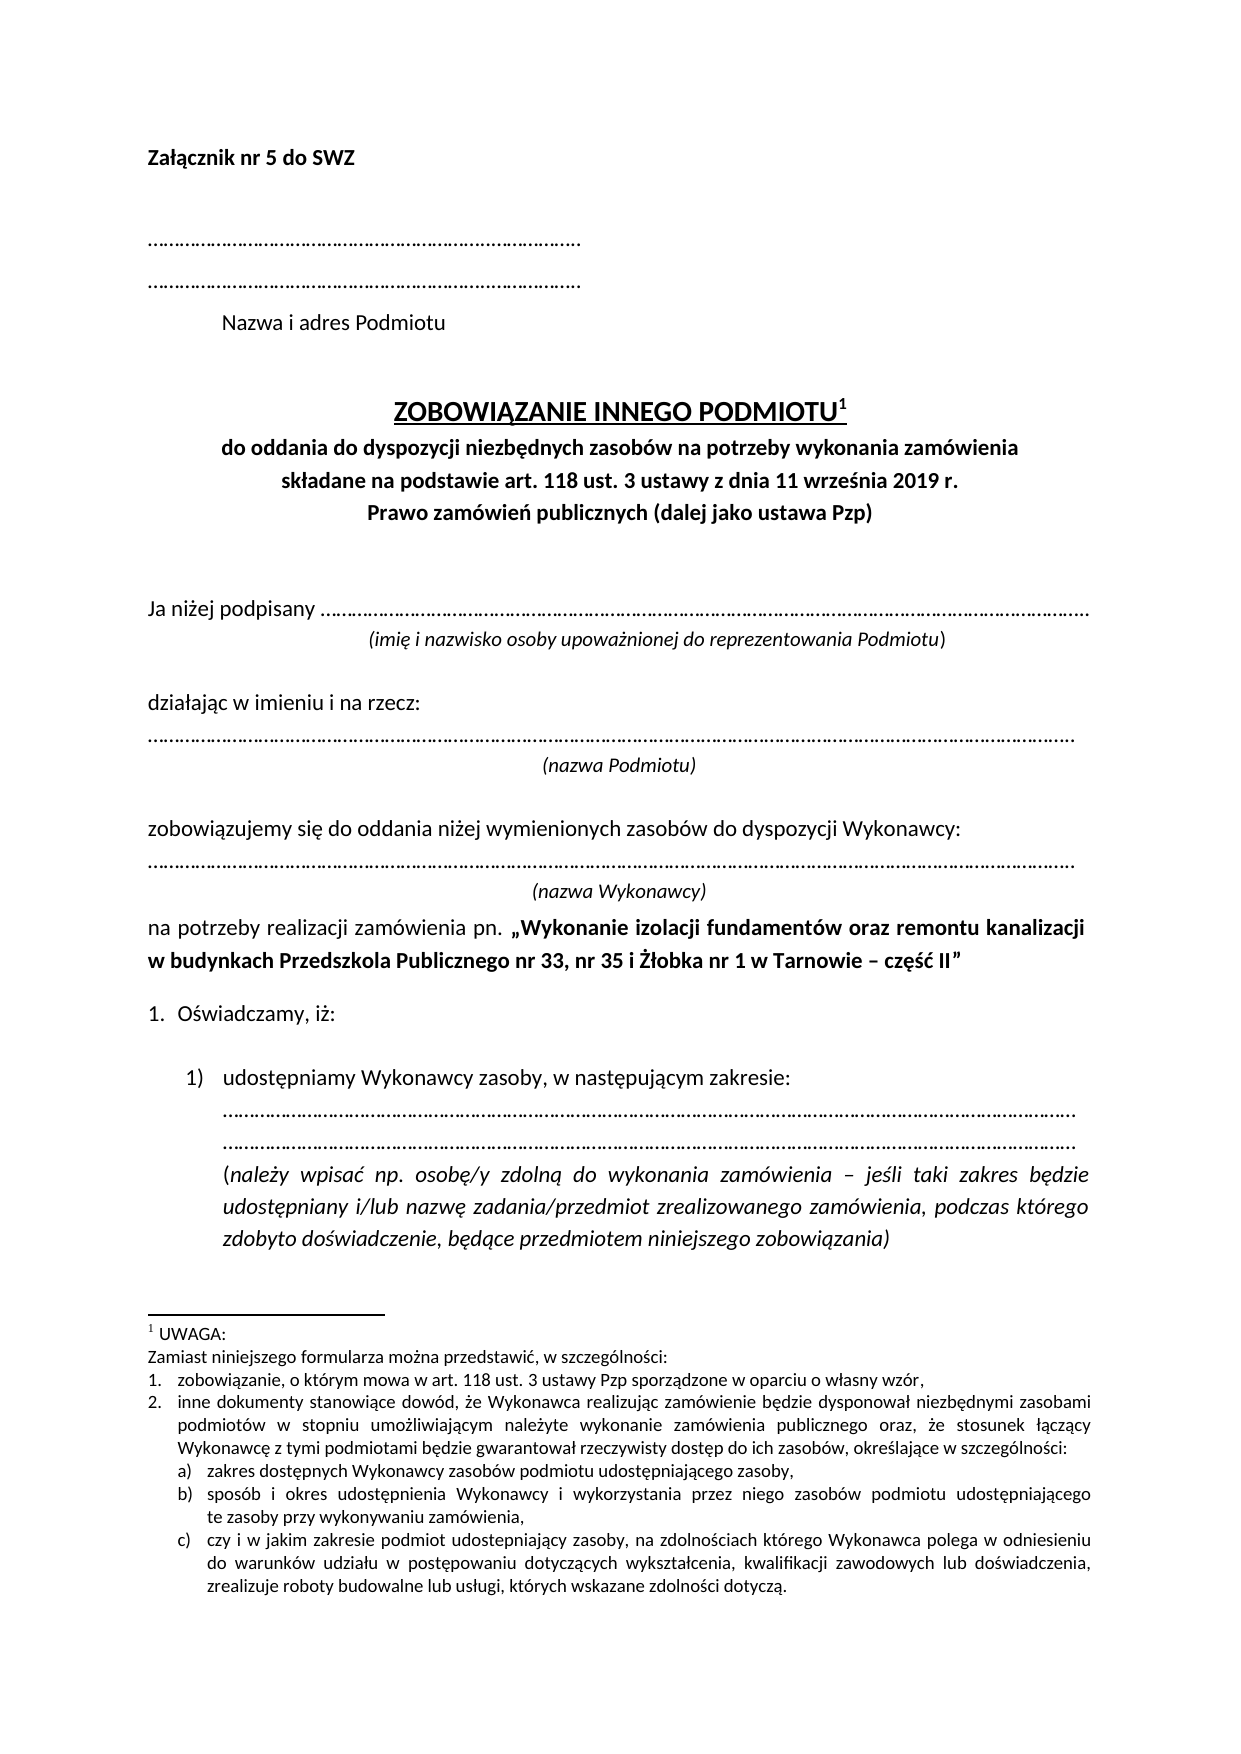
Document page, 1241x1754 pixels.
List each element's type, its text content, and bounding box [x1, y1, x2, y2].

text (nazwa Podmiotu) [148, 752, 1092, 778]
text ………………………………………………………………………………………………………………………………………………………….. [148, 846, 1092, 874]
text (nazwa Wykonawcy) [148, 878, 1092, 903]
text do oddania do dyspozycji niezbędnych zasobów na potrzeby wykonania zamówienia [148, 433, 1092, 462]
text zobowiązujemy się do oddania niżej wymienionych zasobów do dyspozycji Wykonawcy: [148, 814, 1092, 842]
text ………………………………………………………………………………………………………………………………………………………….. [148, 720, 1092, 748]
text ………………………………………………………..…………….. [148, 224, 1092, 253]
list Oświadczamy, iż: [148, 999, 1092, 1027]
text Nazwa i adres Podmiotu [148, 308, 1092, 337]
text ZOBOWIĄZANIE INNEGO PODMIOTU [148, 393, 1092, 428]
text (imię i nazwisko osoby upoważnionej do reprezentowania Podmiotu) [148, 627, 1092, 652]
text ……………………………………………………………………………………………………………………………………………………………………………………………………………………………………………………………………………………………… [223, 1095, 1092, 1156]
text Prawo zamówień publicznych (dalej jako ustawa Pzp) [148, 498, 1092, 526]
text (należy wpisać np. osobę/y zdolną do wykonania zamówienia – jeśli taki zakres będzie udostępniany i/lub nazwę zadania/przedmiot zrealizowanego zamówienia, podczas którego zdobyto doświadczenie, będące przedmiotem niniejszego zobowiązania) [223, 1160, 1092, 1252]
text działając w imieniu i na rzecz: [148, 688, 1092, 716]
text Ja niżej podpisany ……………………………………………………………………………………………………………………………….. [148, 594, 1092, 622]
text Załącznik nr 5 do SWZ [148, 143, 1092, 172]
text składane na podstawie art. 118 ust. 3 ustawy z dnia 11 września 2019 r. [148, 466, 1092, 494]
list udostępniamy Wykonawcy zasoby, w następującym zakresie: [185, 1063, 1092, 1091]
list na potrzeby realizacji zamówienia pn. „Wykonanie izolacji fundamentów oraz remontu kanalizacji w budynkach Przedszkola Publicznego nr 33, nr 35 i Żłobka nr 1 w Tarnowie – część II” [148, 913, 1092, 974]
text ………………………………………………………..…………….. [148, 267, 1092, 294]
